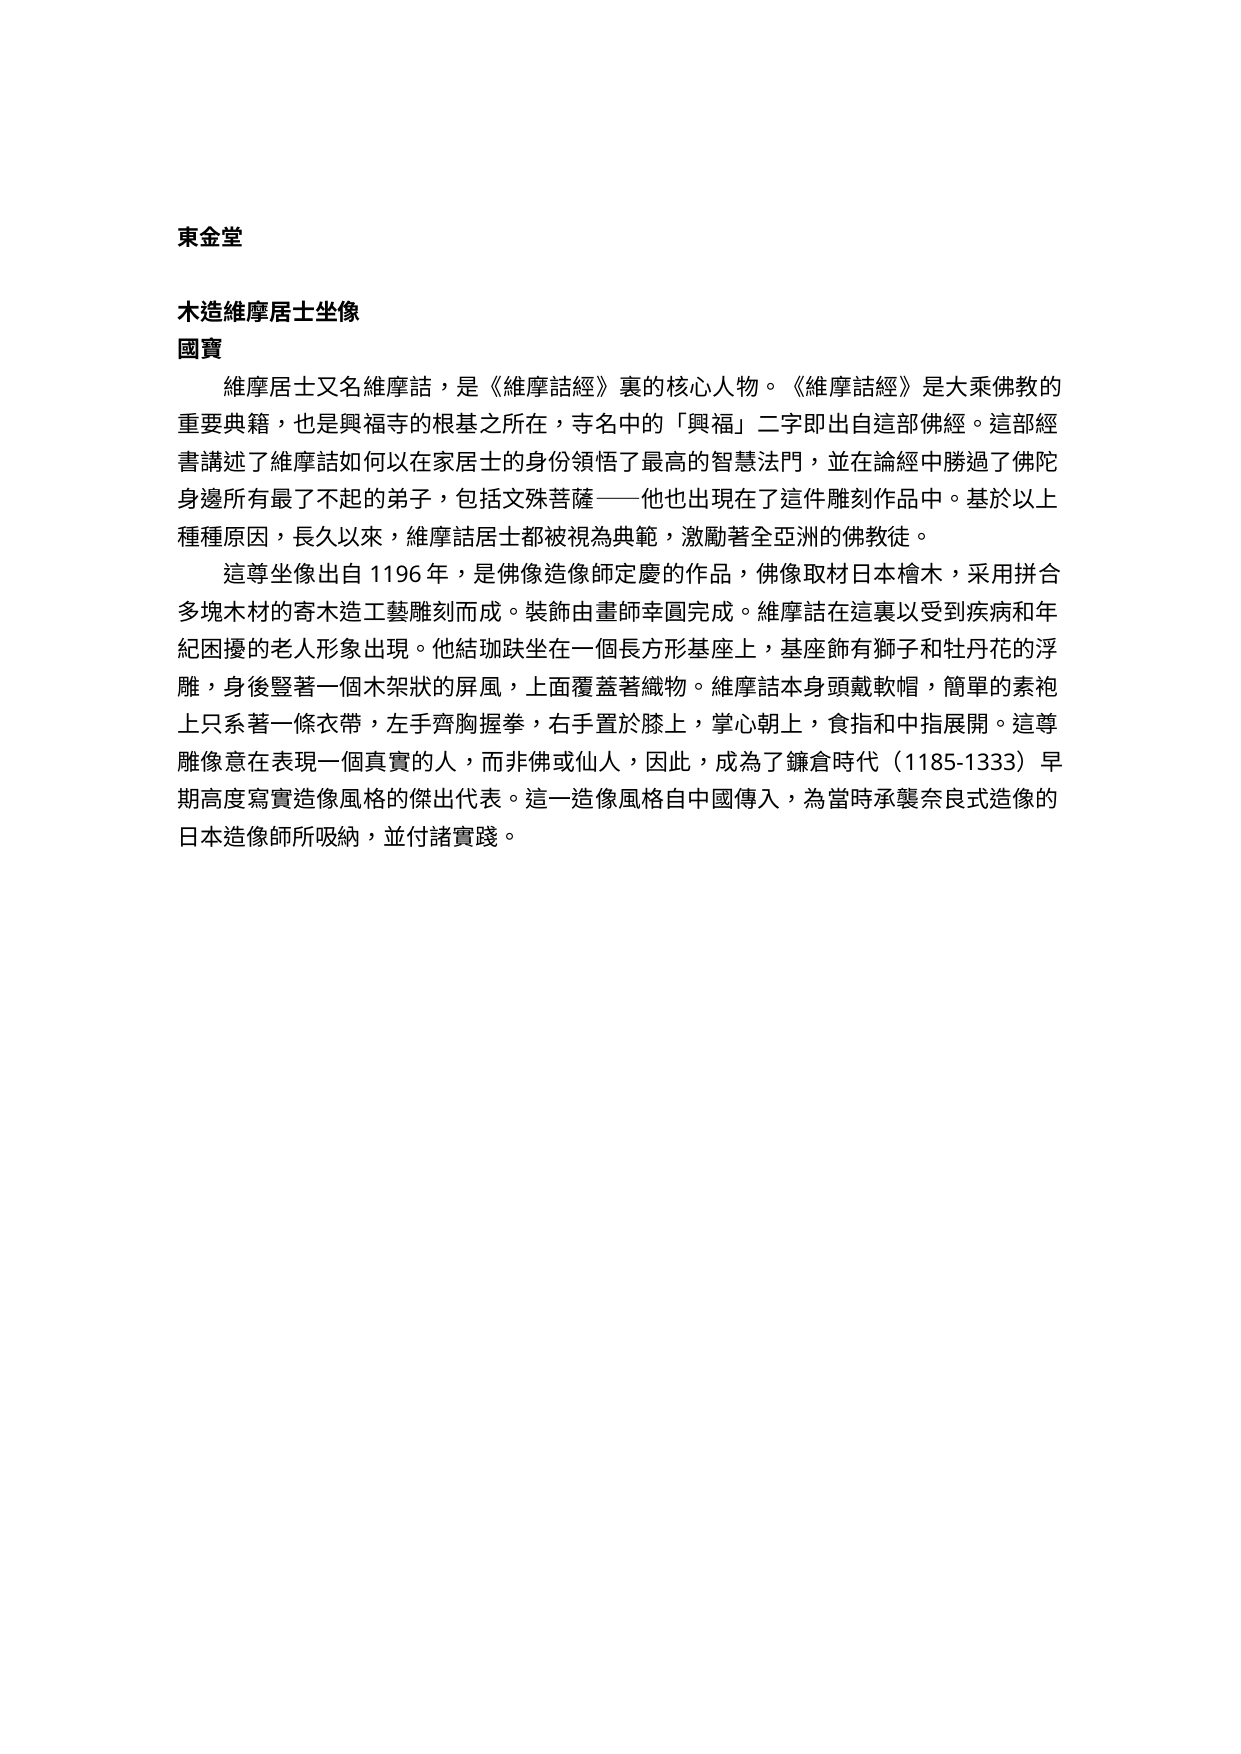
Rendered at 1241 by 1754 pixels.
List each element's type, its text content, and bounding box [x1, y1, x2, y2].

text 這尊坐像出自1196年，是佛像造像師定慶的作品，佛像取材日本檜木，采用拼合多塊木材的寄木造工藝雕刻而成。裝飾由畫師幸圓完成。維摩詰在這裏以受到疾病和年紀困擾的老人形象出現。他結珈趺坐在一個長方形基座上，基座飾有獅子和牡丹花的浮雕，身後豎著一個木架狀的屏風，上面覆蓋著織物。維摩詰本身頭戴軟帽，簡單的素袍上只系著一條衣帶，左手齊胸握拳，右手置於膝上，掌心朝上，食指和中指展開。這尊雕像意在表現一個真實的人，而非佛或仙人，因此，成為了鐮倉時代（1185-1333）早期高度寫實造像風格的傑出代表。這一造像風格自中國傳入，為當時承襲奈良式造像的日本造像師所吸納，並付諸實踐。 [177, 554, 1063, 854]
text 東金堂 [177, 217, 1063, 254]
text 木造維摩居士坐像 [177, 292, 1063, 329]
text 國寶 [177, 329, 1063, 367]
text 維摩居士又名維摩詰，是《維摩詰經》裏的核心人物。《維摩詰經》是大乘佛教的重要典籍，也是興福寺的根基之所在，寺名中的「興福」二字即出自這部佛經。這部經書講述了維摩詰如何以在家居士的身份領悟了最高的智慧法門，並在論經中勝過了佛陀身邊所有最了不起的弟子，包括文殊菩薩——他也出現在了這件雕刻作品中。基於以上種種原因，長久以來，維摩詰居士都被視為典範，激勵著全亞洲的佛教徒。 [177, 367, 1063, 554]
